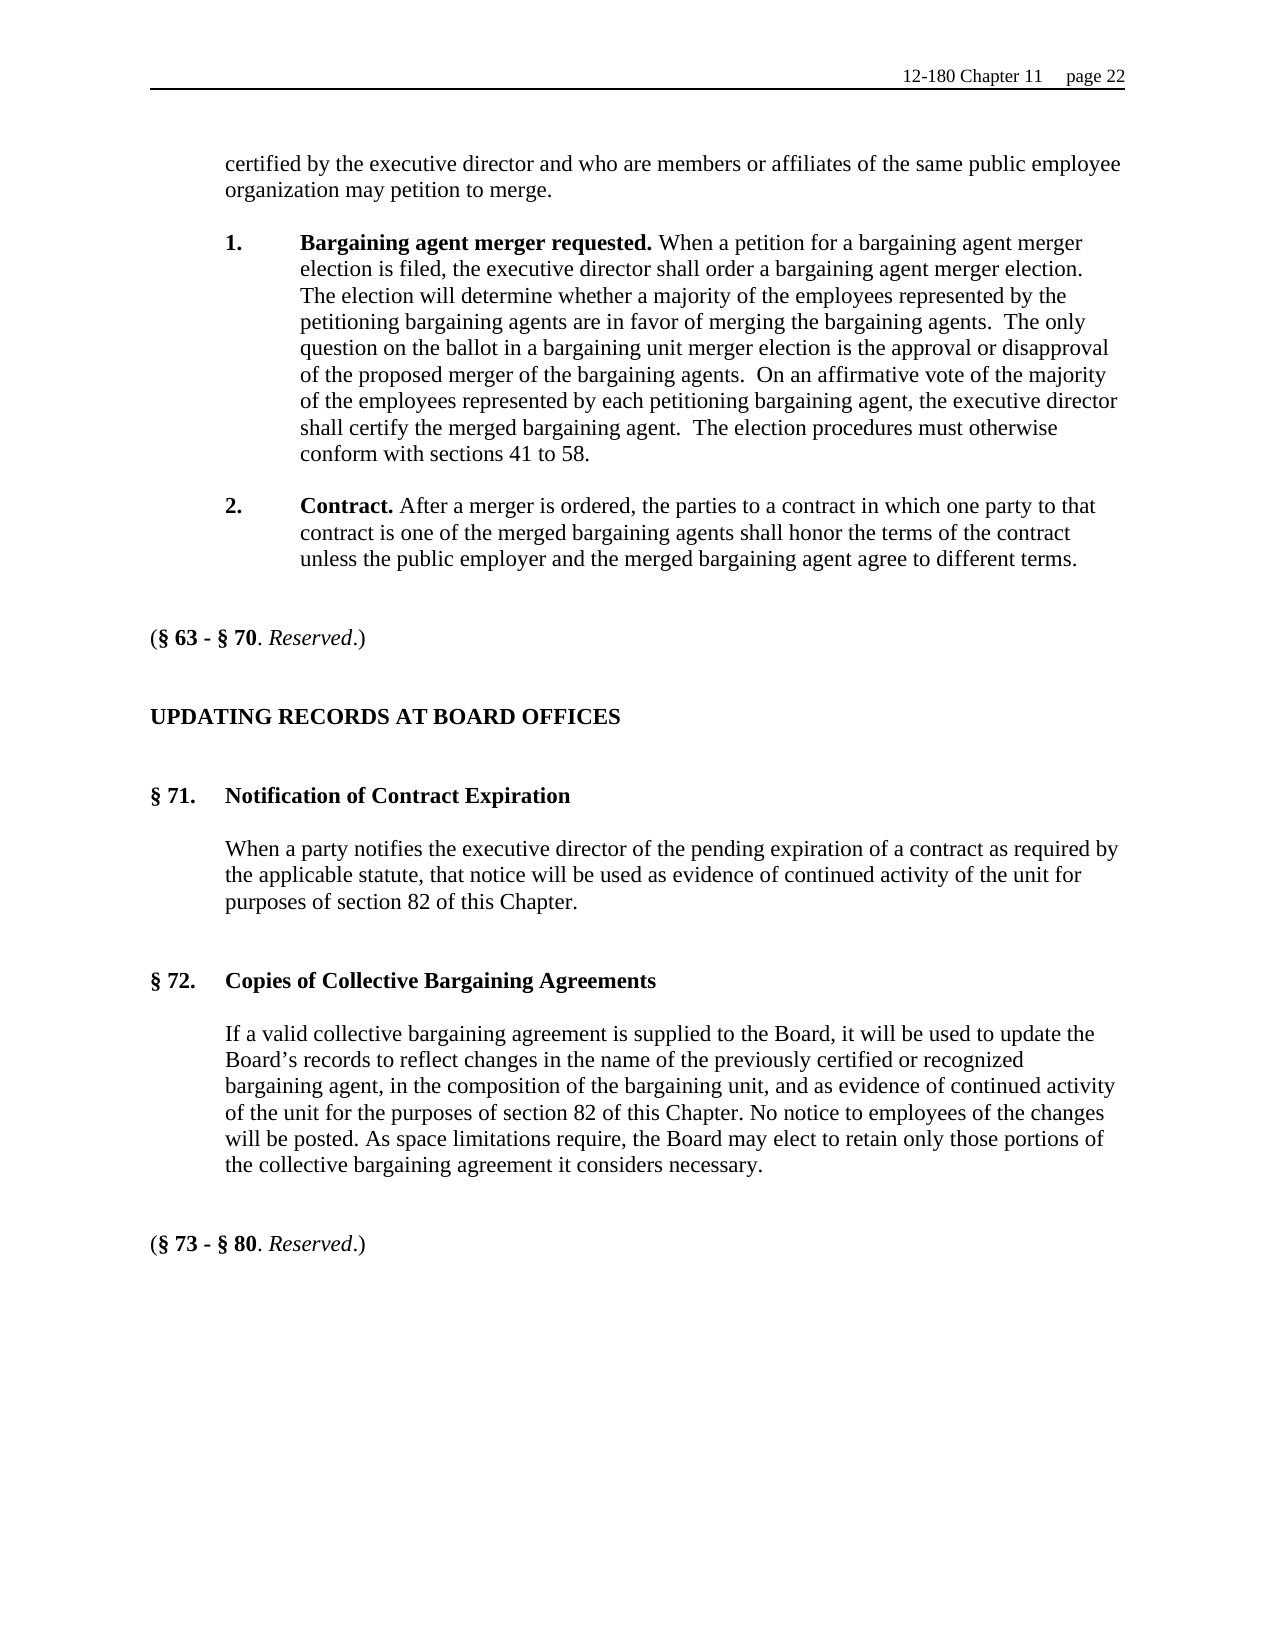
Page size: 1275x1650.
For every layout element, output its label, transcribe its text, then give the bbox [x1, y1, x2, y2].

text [225, 150, 1125, 203]
text (§ 73 - § 80. Reserved.) [150, 1231, 1125, 1257]
text § 72. Copies of Collective Bargaining Agreements [150, 967, 1125, 993]
text (§ 63 - § 70. Reserved.) [150, 624, 1125, 651]
text If a valid collective bargaining agreement is supplied to the Board, it will be used to update the Board’s records to reflect changes in the name of the previously certified or recognized bargaining agent, in the composition of the bargaining unit, and as evidence of continued activity of the unit for the purposes of section 82 of this Chapter. No notice to employees of the changes will be posted. As space limitations require, the Board may elect to retain only those portions of the collective bargaining agreement it considers necessary. [150, 1020, 1125, 1178]
text 2. Contract. After a merger is ordered, the parties to a contract in which one party to that contract is one of the merged bargaining agents shall honor the terms of the contract unless the public employer and the merged bargaining agent agree to different terms. [150, 493, 1125, 572]
text When a party notifies the executive director of the pending expiration of a contract as required by the applicable statute, that notice will be used as evidence of continued activity of the unit for purposes of section 82 of this Chapter. [150, 835, 1125, 914]
text 1. Bargaining agent merger requested. When a petition for a bargaining agent merger election is filed, the executive director shall order a bargaining agent merger election. The election will determine whether a majority of the employees represented by the petitioning bargaining agents are in favor of merging the bargaining agents. The only question on the ballot in a bargaining unit merger election is the approval or disapproval of the proposed merger of the bargaining agents. On an affirmative vote of the majority of the employees represented by each petitioning bargaining agent, the executive director shall certify the merged bargaining agent. The election procedures must otherwise conform with sections 41 to 58. [150, 229, 1125, 466]
text § 71. Notification of Contract Expiration [150, 782, 1125, 809]
text UPDATING RECORDS AT BOARD OFFICES [150, 703, 1125, 730]
